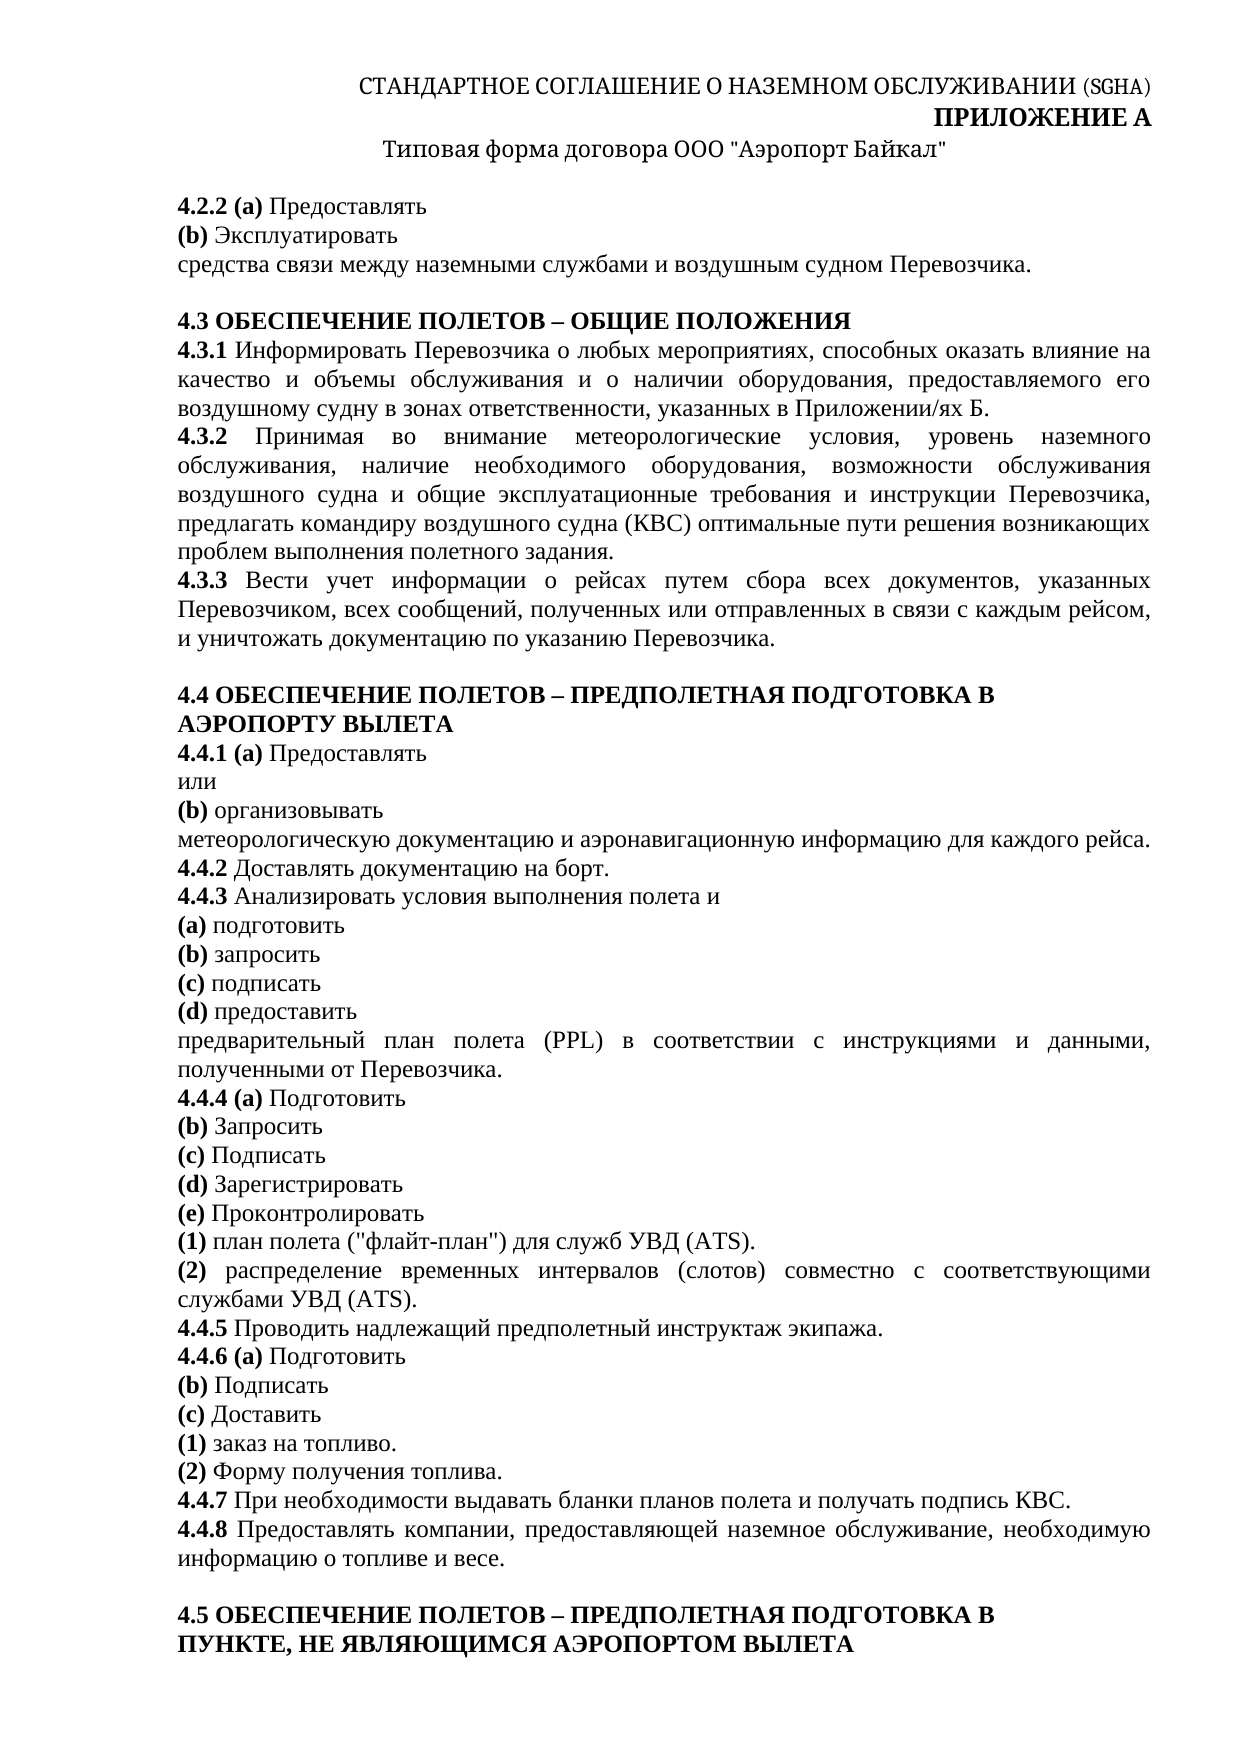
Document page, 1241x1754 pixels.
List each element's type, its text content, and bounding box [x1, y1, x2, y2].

text 4.4.6 (а) Подготовить [177, 1341, 1152, 1370]
text (с) подписать [177, 968, 1152, 996]
text (2) Форму получения топлива. [177, 1456, 1152, 1485]
text средства связи между наземными службами и воздушным судном Перевозчика. [177, 249, 1152, 278]
text (а) подготовить [177, 910, 1152, 939]
text 4.4.7 При необходимости выдавать бланки планов полета и получать подпись КВС. [177, 1485, 1152, 1514]
text (b) Запросить [177, 1111, 1152, 1140]
text ПУНКТЕ, НЕ ЯВЛЯЮЩИМСЯ АЭРОПОРТОМ ВЫЛЕТА [177, 1629, 1152, 1658]
text предварительный план полета (PPL) в соответствии с инструкциями и данными, полученными от Перевозчика. [177, 1025, 1152, 1083]
text 4.4.8 Предоставлять компании, предоставляющей наземное обслуживание, необходимую информацию о топливе и весе. [177, 1514, 1152, 1571]
text (1) план полета ("флайт-план") для служб УВД (ATS). [177, 1226, 1152, 1255]
text (2) распределение временных интервалов (слотов) совместно с соответствующими службами УВД (ATS). [177, 1255, 1152, 1313]
text 4.4.2 Доставлять документацию на борт. [177, 853, 1152, 881]
text 4.3.3 Вести учет информации о рейсах путем сбора всех документов, указанных Перевозчиком, всех сообщений, полученных или отправленных в связи с каждым рейсом, и уничтожать документацию по указанию Перевозчика. [177, 565, 1152, 651]
text (1) заказ на топливо. [177, 1428, 1152, 1456]
text (d) предоставить [177, 996, 1152, 1025]
text 4.3.2 Принимая во внимание метеорологические условия, уровень наземного обслуживания, наличие необходимого оборудования, возможности обслуживания воздушного судна и общие эксплуатационные требования и инструкции Перевозчика, предлагать командиру воздушного судна (КВС) оптимальные пути решения возникающих проблем выполнения полетного задания. [177, 421, 1152, 565]
text (b) Подписать [177, 1370, 1152, 1399]
text 4.2.2 (а) Предоставлять [177, 191, 1152, 220]
text 4.4 ОБЕСПЕЧЕНИЕ ПОЛЕТОВ – ПРЕДПОЛЕТНАЯ ПОДГОТОВКА В [177, 680, 1152, 709]
text 4.3.1 Информировать Перевозчика о любых мероприятиях, способных оказать влияние на качество и объемы обслуживания и о наличии оборудования, предоставляемого его воздушному судну в зонах ответственности, указанных в Приложении/ях Б. [177, 335, 1152, 421]
text 4.4.3 Анализировать условия выполнения полета и [177, 881, 1152, 910]
text 4.4.1 (а) Предоставлять [177, 738, 1152, 766]
text 4.5 ОБЕСПЕЧЕНИЕ ПОЛЕТОВ – ПРЕДПОЛЕТНАЯ ПОДГОТОВКА В [177, 1600, 1152, 1629]
text (b) запросить [177, 939, 1152, 968]
text 4.4.5 Проводить надлежащий предполетный инструктаж экипажа. [177, 1313, 1152, 1341]
text 4.4.4 (а) Подготовить [177, 1083, 1152, 1111]
text (е) Проконтролировать [177, 1198, 1152, 1226]
text АЭРОПОРТУ ВЫЛЕТА [177, 709, 1152, 738]
text 4.3 ОБЕСПЕЧЕНИЕ ПОЛЕТОВ – ОБЩИЕ ПОЛОЖЕНИЯ [177, 306, 1152, 335]
text метеорологическую документацию и аэронавигационную информацию для каждого рейса. [177, 824, 1152, 853]
text (b) организовывать [177, 795, 1152, 824]
text (с) Подписать [177, 1140, 1152, 1169]
text (с) Доставить [177, 1399, 1152, 1428]
text (d) Зарегистрировать [177, 1169, 1152, 1198]
text или [177, 766, 1152, 795]
text (b) Эксплуатировать [177, 220, 1152, 249]
